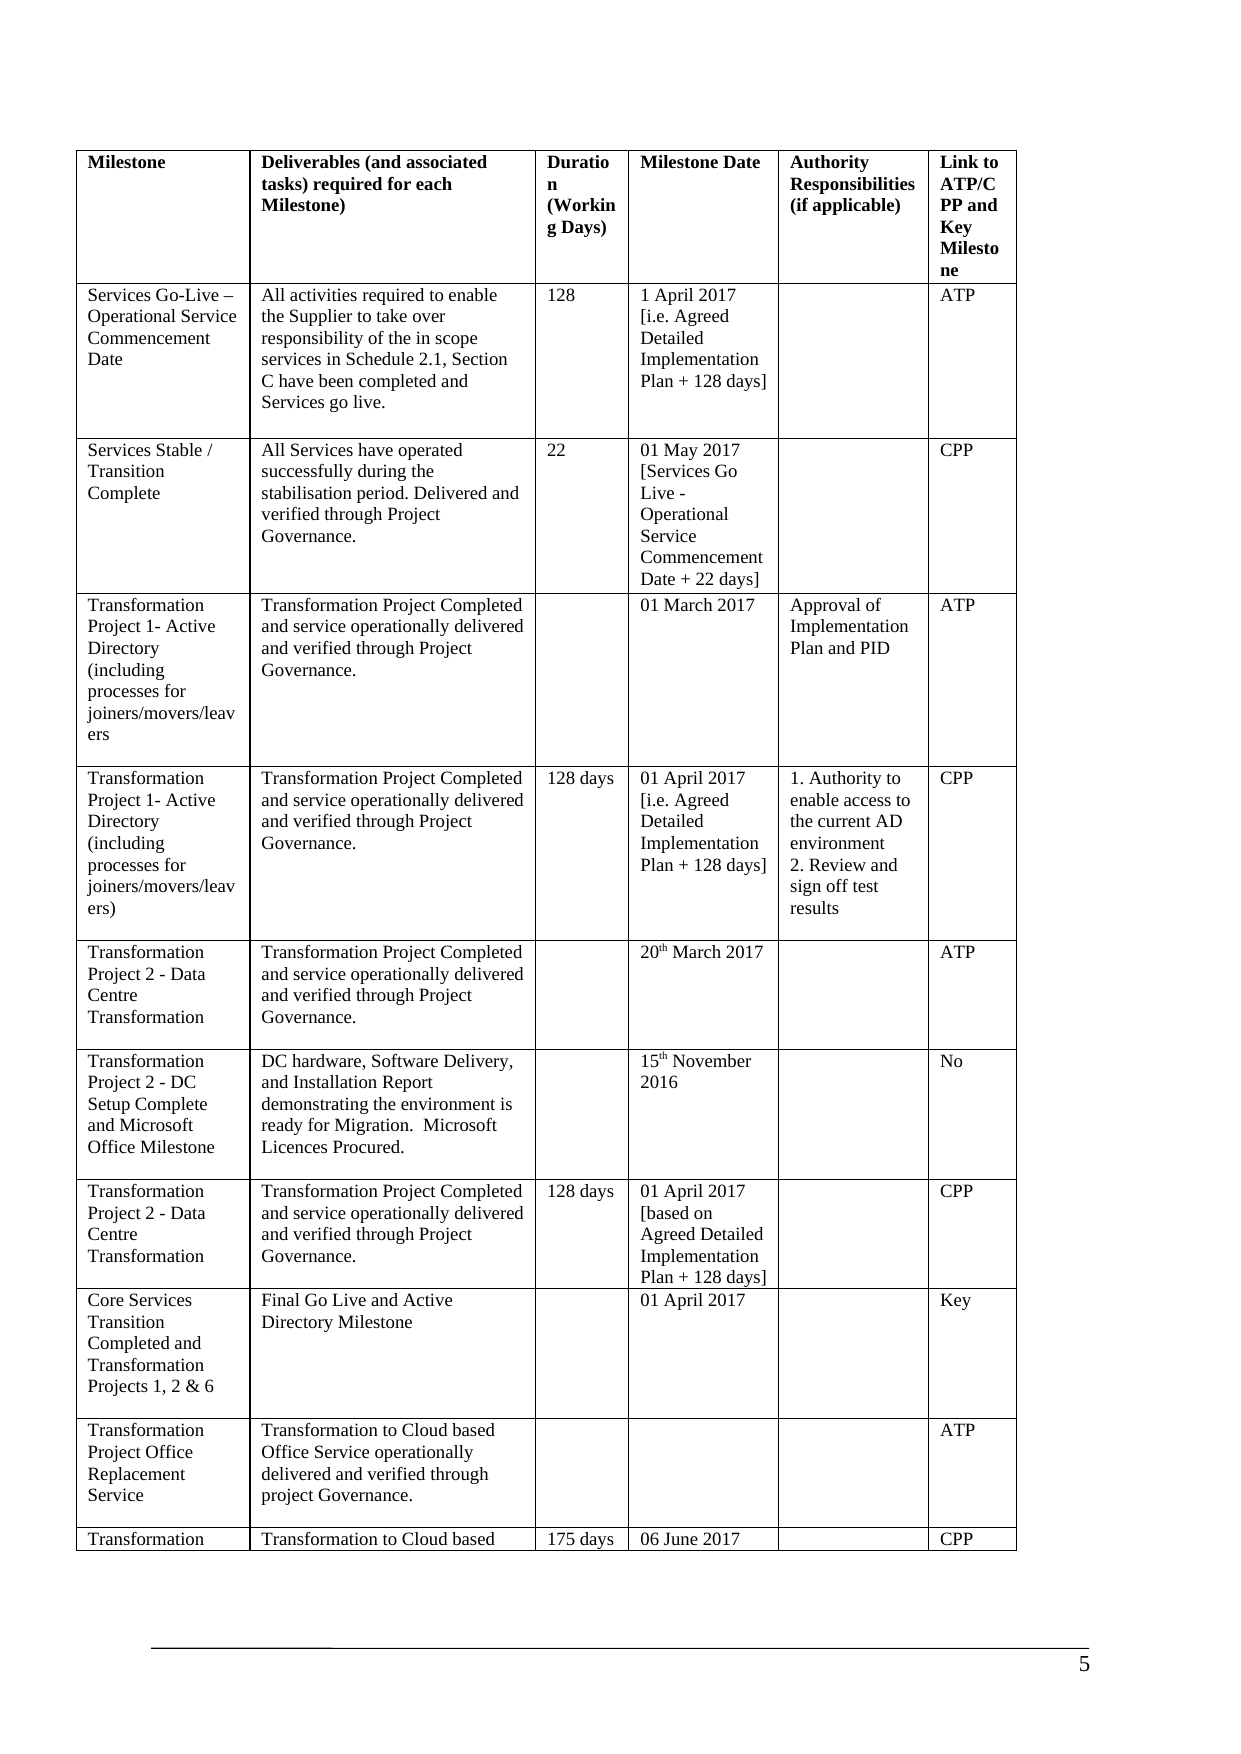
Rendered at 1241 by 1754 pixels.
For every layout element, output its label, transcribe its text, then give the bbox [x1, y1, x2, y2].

table_cell All activities required to enable the Supplier to take over responsibility of the in scope services in Schedule 2.1, Section C have been completed and Services go live. [251, 284, 535, 438]
table_cell Transformation Project 2 - Data Centre Transformation [77, 1180, 249, 1288]
table_cell 01 March 2017 [629, 594, 778, 766]
table_header Milestone Date [629, 151, 778, 282]
table_header Deliverables (and associated tasks) required for each Milestone) [251, 151, 535, 282]
table_cell Transformation Project Completed and service operationally delivered and verified through Project Governance. [251, 941, 535, 1049]
table_cell 1 April 2017 [i.e. Agreed Detailed Implementation Plan + 128 days] [629, 284, 778, 438]
table_cell Transformation Project 1- Active Directory (including processes for joiners/movers/leavers) [77, 767, 249, 940]
table_cell ATP [929, 594, 1016, 766]
table_cell Transformation Project 2 - Data Centre Transformation [77, 941, 249, 1049]
table_cell Services Go-Live – Operational Service Commencement Date [77, 284, 249, 438]
table_cell Transformation Project Completed and service operationally delivered and verified through Project Governance. [251, 594, 535, 766]
table_cell Transformation Project 1- Active Directory (including processes for joiners/movers/leavers [77, 594, 249, 766]
table_header Milestone [77, 151, 249, 282]
table_cell [536, 1419, 628, 1527]
table_cell Transformation Project Completed and service operationally delivered and verified through Project Governance. [251, 767, 535, 940]
table_cell 22 [536, 439, 628, 593]
table_cell CPP [929, 1528, 1016, 1550]
table_cell [779, 284, 928, 438]
table_cell Core Services Transition Completed and Transformation Projects 1, 2 & 6 [77, 1289, 249, 1418]
table_cell 1. Authority to enable access to the current AD environment 2. Review and sign off test results [779, 767, 928, 940]
table_header Authority Responsibilities (if applicable) [779, 151, 928, 282]
table_cell [779, 1180, 928, 1288]
table_cell 01 May 2017 [Services Go Live - Operational Service Commencement Date + 22 days] [629, 439, 778, 593]
table_cell 01 April 2017 [629, 1289, 778, 1418]
table_cell CPP [929, 767, 1016, 940]
table_cell [779, 1289, 928, 1418]
table_cell Transformation Project Office Replacement Service [77, 1528, 249, 1550]
table_cell [536, 941, 628, 1049]
table_cell 01 April 2017 [i.e. Agreed Detailed Implementation Plan + 128 days] [629, 767, 778, 940]
table_cell Approval of Implementation Plan and PID [779, 594, 928, 766]
table_cell Transformation Project Completed and service operationally delivered and verified through Project Governance. [251, 1180, 535, 1288]
table_cell 128 days [536, 1180, 628, 1288]
table_cell DC hardware, Software Delivery, and Installation Report demonstrating the environment is ready for Migration. Microsoft Licences Procured. [251, 1050, 535, 1179]
table_cell [536, 594, 628, 766]
table_cell [779, 439, 928, 593]
table_cell CPP [929, 1180, 1016, 1288]
table_cell Key [929, 1289, 1016, 1418]
table_cell ATP [929, 941, 1016, 1049]
table_cell All Services have operated successfully during the stabilisation period. Delivered and verified through Project Governance. [251, 439, 535, 593]
table_cell Transformation Project Office Replacement Service [77, 1419, 249, 1527]
table_cell ATP [929, 284, 1016, 438]
table_cell [779, 1528, 928, 1550]
table_cell [779, 1050, 928, 1179]
table_cell [536, 1050, 628, 1179]
table_header Duration (Working Days) [536, 151, 628, 282]
table_cell 128 days [536, 767, 628, 940]
table_cell No [929, 1050, 1016, 1179]
table_cell [779, 941, 928, 1049]
table_cell 20th March 2017 [629, 941, 778, 1049]
table_cell 15th November 2016 [629, 1050, 778, 1179]
table_cell Final Go Live and Active Directory Milestone [251, 1289, 535, 1418]
table_cell [629, 1419, 778, 1527]
table_cell [536, 1289, 628, 1418]
table_cell Services Stable / Transition Complete [77, 439, 249, 593]
table_cell [779, 1419, 928, 1527]
table_cell 175 days [536, 1528, 628, 1550]
table_cell Transformation to Cloud based Office Service operationally delivered and verified through project Governance. [251, 1419, 535, 1527]
table_cell CPP [929, 439, 1016, 593]
table_cell 128 [536, 284, 628, 438]
table_cell Transformation Project 2 - DC Setup Complete and Microsoft Office Milestone [77, 1050, 249, 1179]
table_cell 01 April 2017 [based on Agreed Detailed Implementation Plan + 128 days] [629, 1180, 778, 1288]
table_header Link to ATP/CPP and Key Milestone [929, 151, 1016, 282]
table_cell ATP [929, 1419, 1016, 1527]
